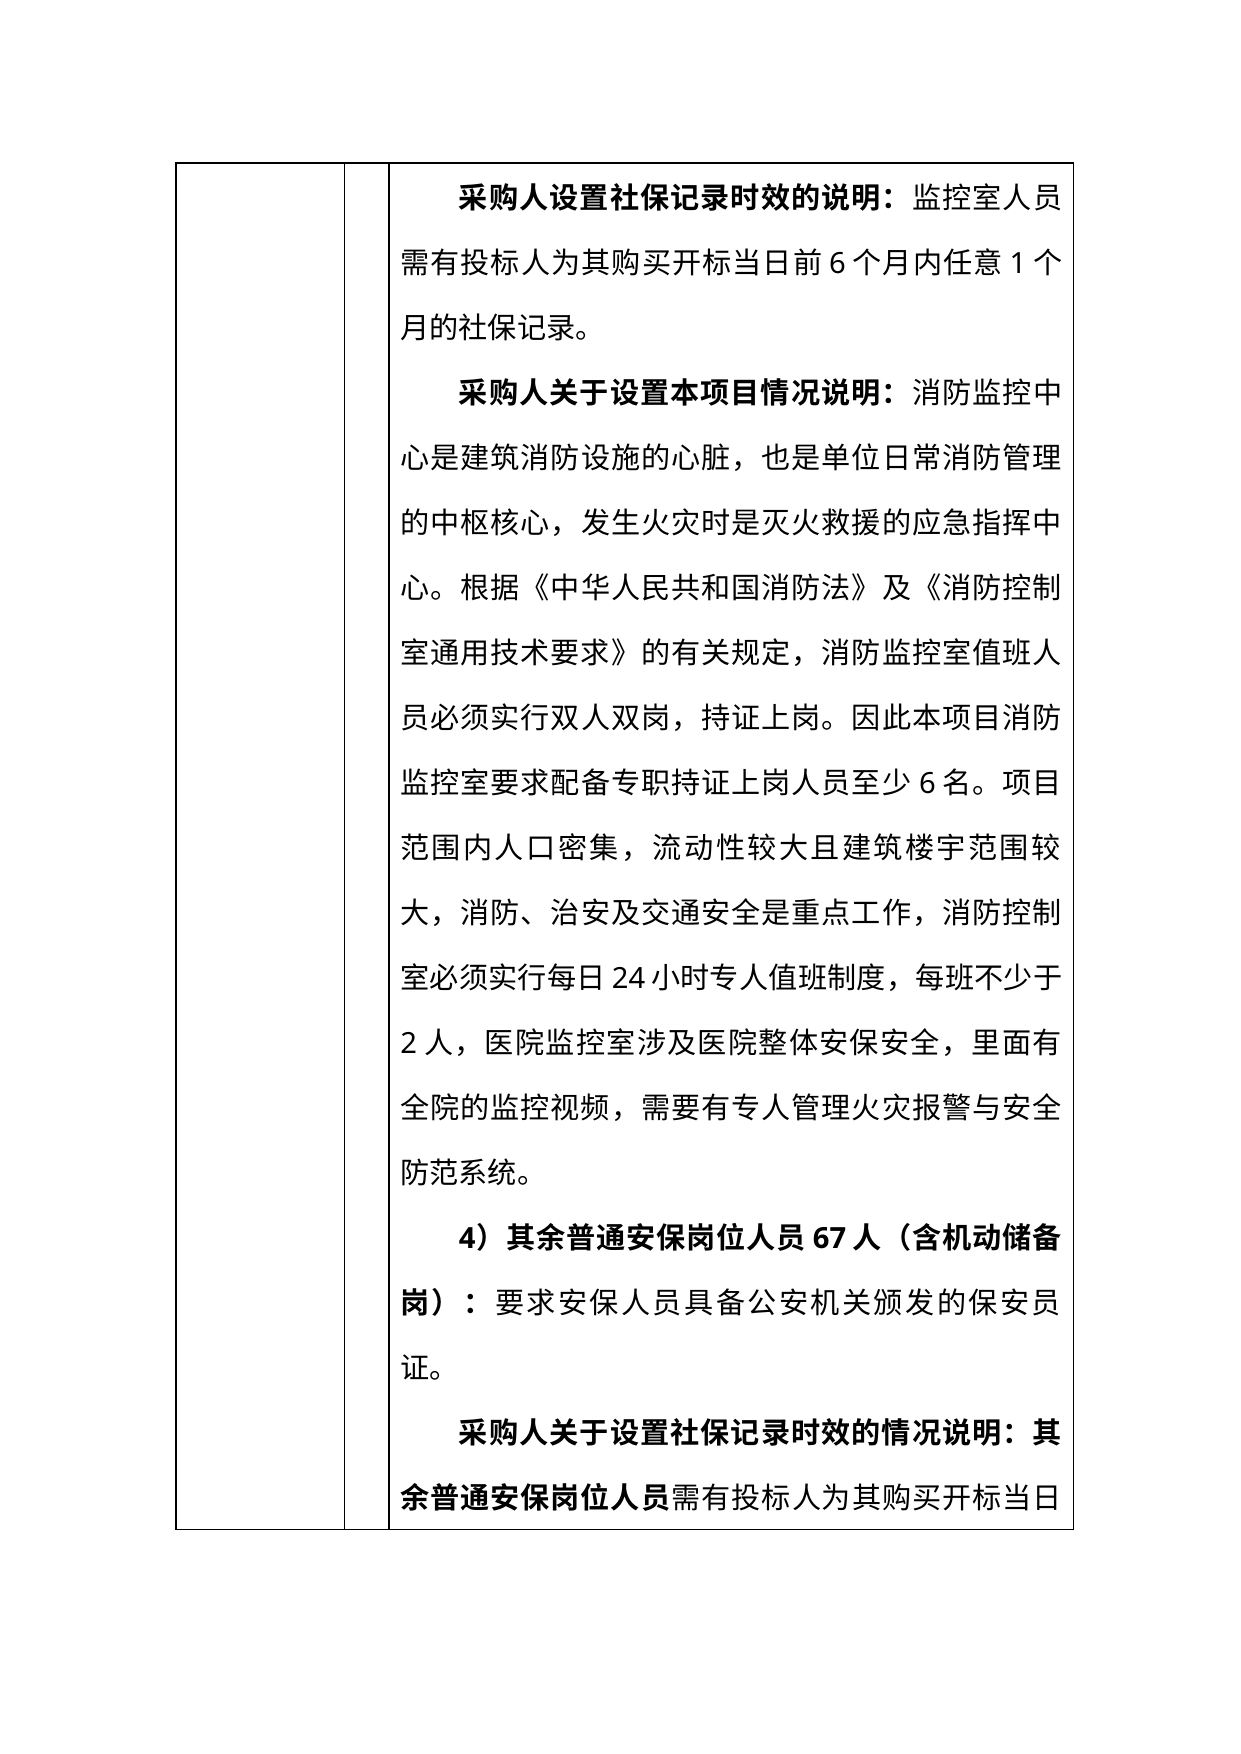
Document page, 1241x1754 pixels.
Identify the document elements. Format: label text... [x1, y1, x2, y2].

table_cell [390, 164, 1073, 1528]
table_cell 2 [345, 164, 388, 1528]
table_cell [177, 164, 344, 1528]
